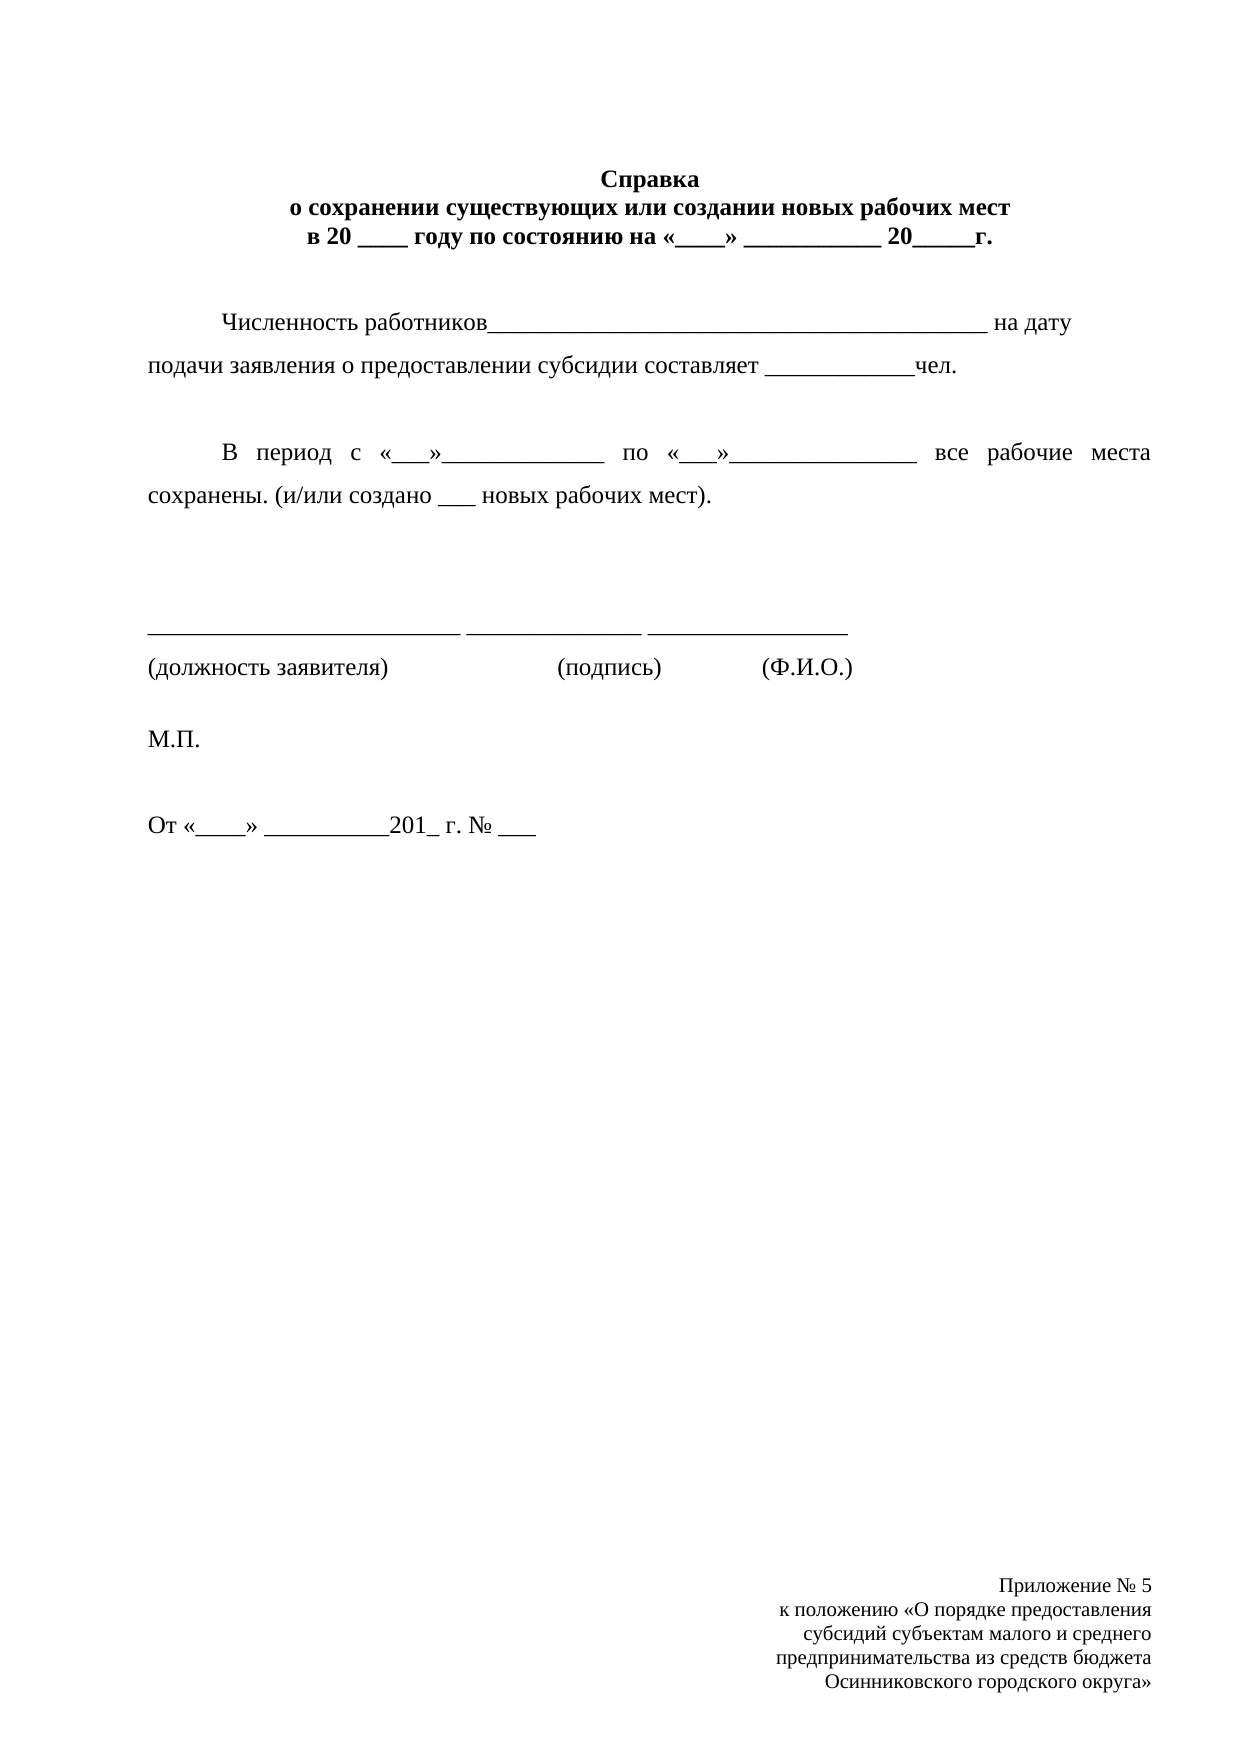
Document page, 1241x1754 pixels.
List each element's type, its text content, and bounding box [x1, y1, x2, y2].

text о сохранении существующих или создании новых рабочих мест [148, 192, 1152, 221]
text Осинниковского городского округа» [148, 1669, 1152, 1693]
text к положению «О порядке предоставления [148, 1597, 1152, 1621]
text предпринимательства из средств бюджета [148, 1645, 1152, 1669]
text М.П. [148, 724, 1152, 753]
text (должность заявителя) (подпись) (Ф.И.О.) [148, 652, 1152, 681]
text _________________________ ______________ ________________ [148, 609, 1152, 638]
text субсидий субъектам малого и среднего [148, 1621, 1152, 1645]
text Численность работников________________________________________ на дату подачи заявления о предоставлении субсидии составляет ____________чел. [148, 307, 1152, 379]
text В период с «___»_____________ по «___»_______________ все рабочие места сохранены. (и/или создано ___ новых рабочих мест). [148, 437, 1152, 509]
text От «____» __________201_ г. № ___ [148, 811, 1152, 839]
text в 20 ____ году по состоянию на «____» ___________ 20_____г. [148, 221, 1152, 250]
text Справка [148, 164, 1152, 192]
text Приложение № 5 [148, 1572, 1152, 1597]
